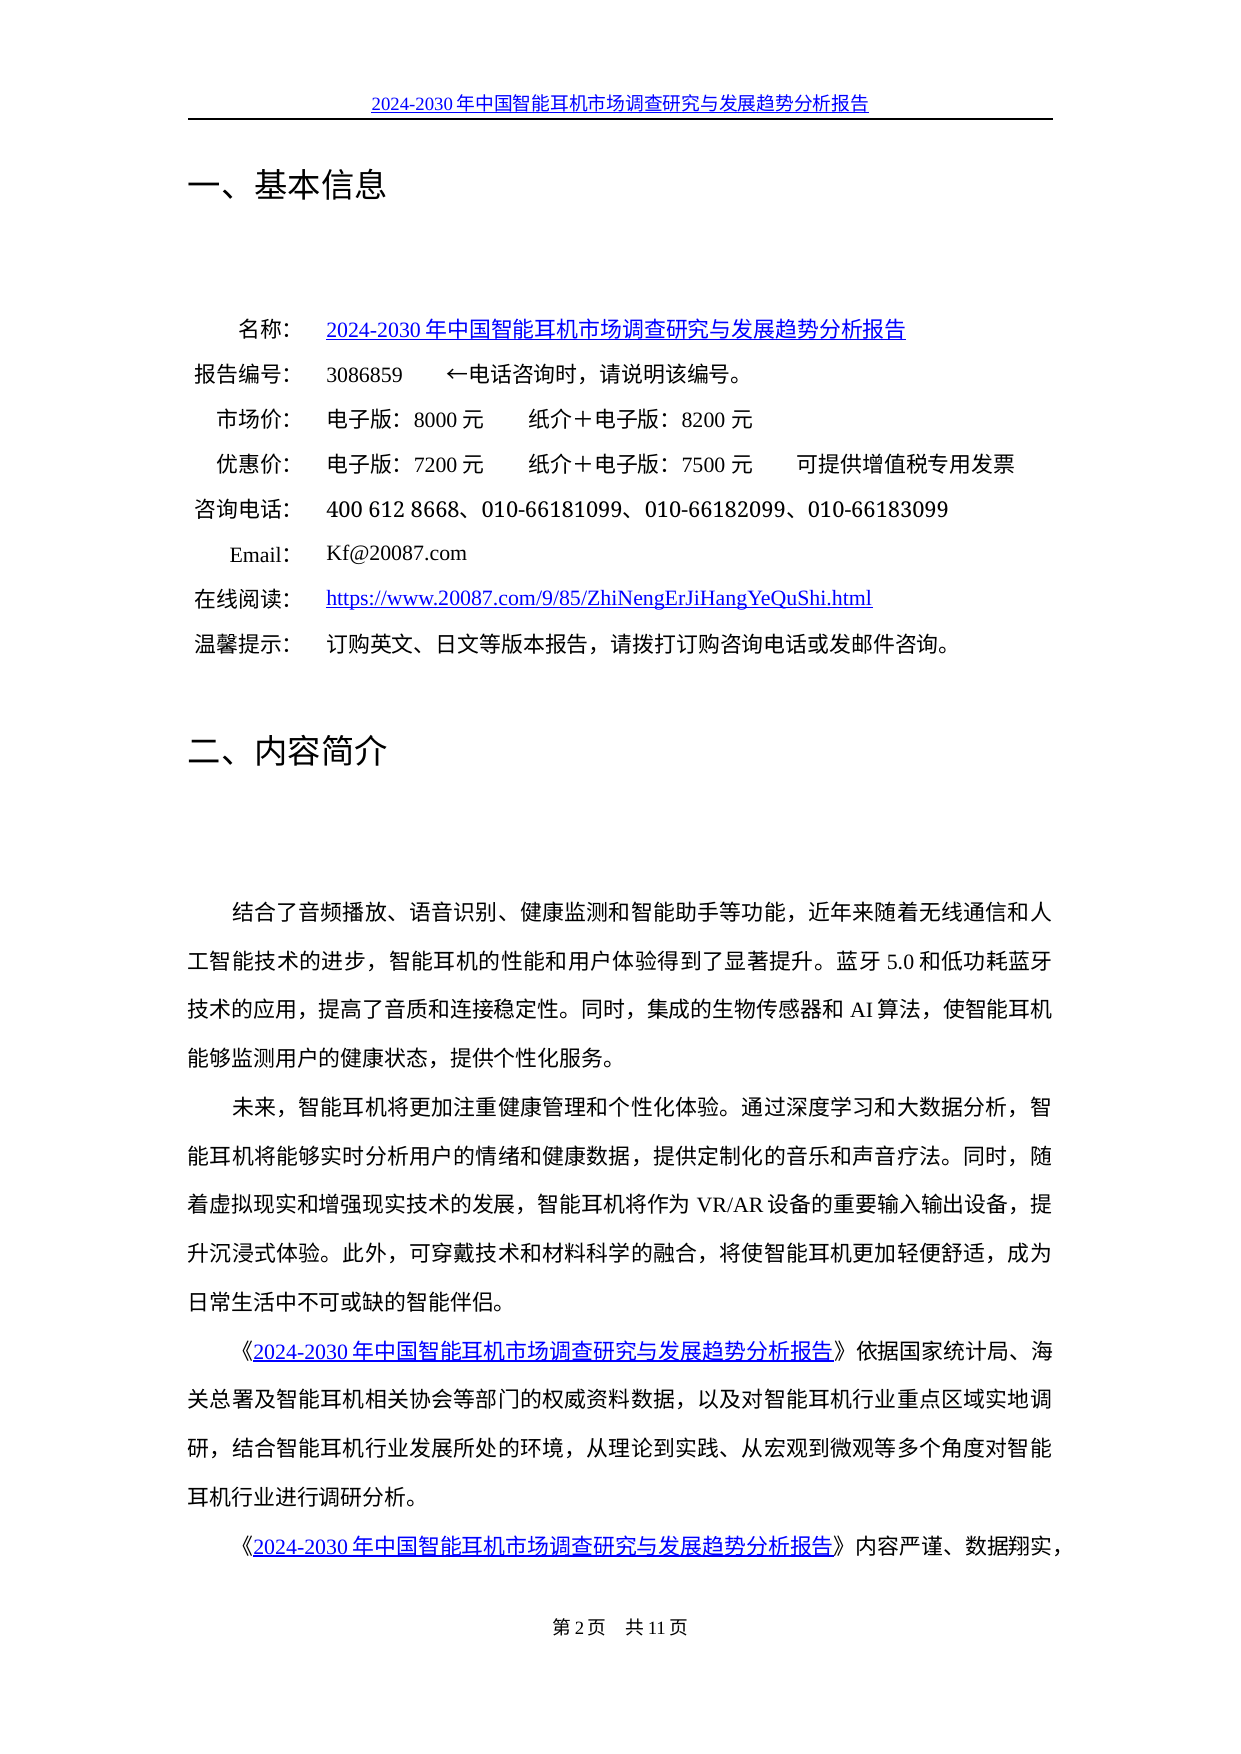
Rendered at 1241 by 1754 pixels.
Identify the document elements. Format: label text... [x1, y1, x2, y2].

table_cell 优惠价： [167, 447, 315, 492]
table_header 名称： [167, 312, 315, 357]
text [187, 894, 1053, 1561]
table_cell Email： [167, 537, 315, 582]
table_cell 咨询电话： [167, 492, 315, 537]
table_cell 温馨提示： [167, 627, 315, 672]
table_cell Kf@20087.com [315, 537, 1073, 582]
table_cell 400 612 8668、010-66181099、010-66182099、010-66183099 [315, 492, 1073, 537]
table_cell 报告编号： [167, 357, 315, 402]
table_cell 电子版：7200 元 纸介＋电子版：7500 元 可提供增值税专用发票 [315, 447, 1073, 492]
title 二、内容简介 [187, 717, 1053, 782]
table_cell 在线阅读： [167, 582, 315, 627]
title 一、基本信息 [187, 150, 1053, 215]
table_cell 订购英文、日文等版本报告，请拨打订购咨询电话或发邮件咨询。 [315, 627, 1073, 672]
table_cell [315, 582, 1073, 627]
table_cell 市场价： [167, 402, 315, 447]
table_cell 电子版：8000 元 纸介＋电子版：8200 元 [315, 402, 1073, 447]
table_header 2024-2030年中国智能耳机市场调查研究与发展趋势分析报告 [315, 312, 1073, 357]
table_cell 3086859 ←电话咨询时，请说明该编号。 [315, 357, 1073, 402]
